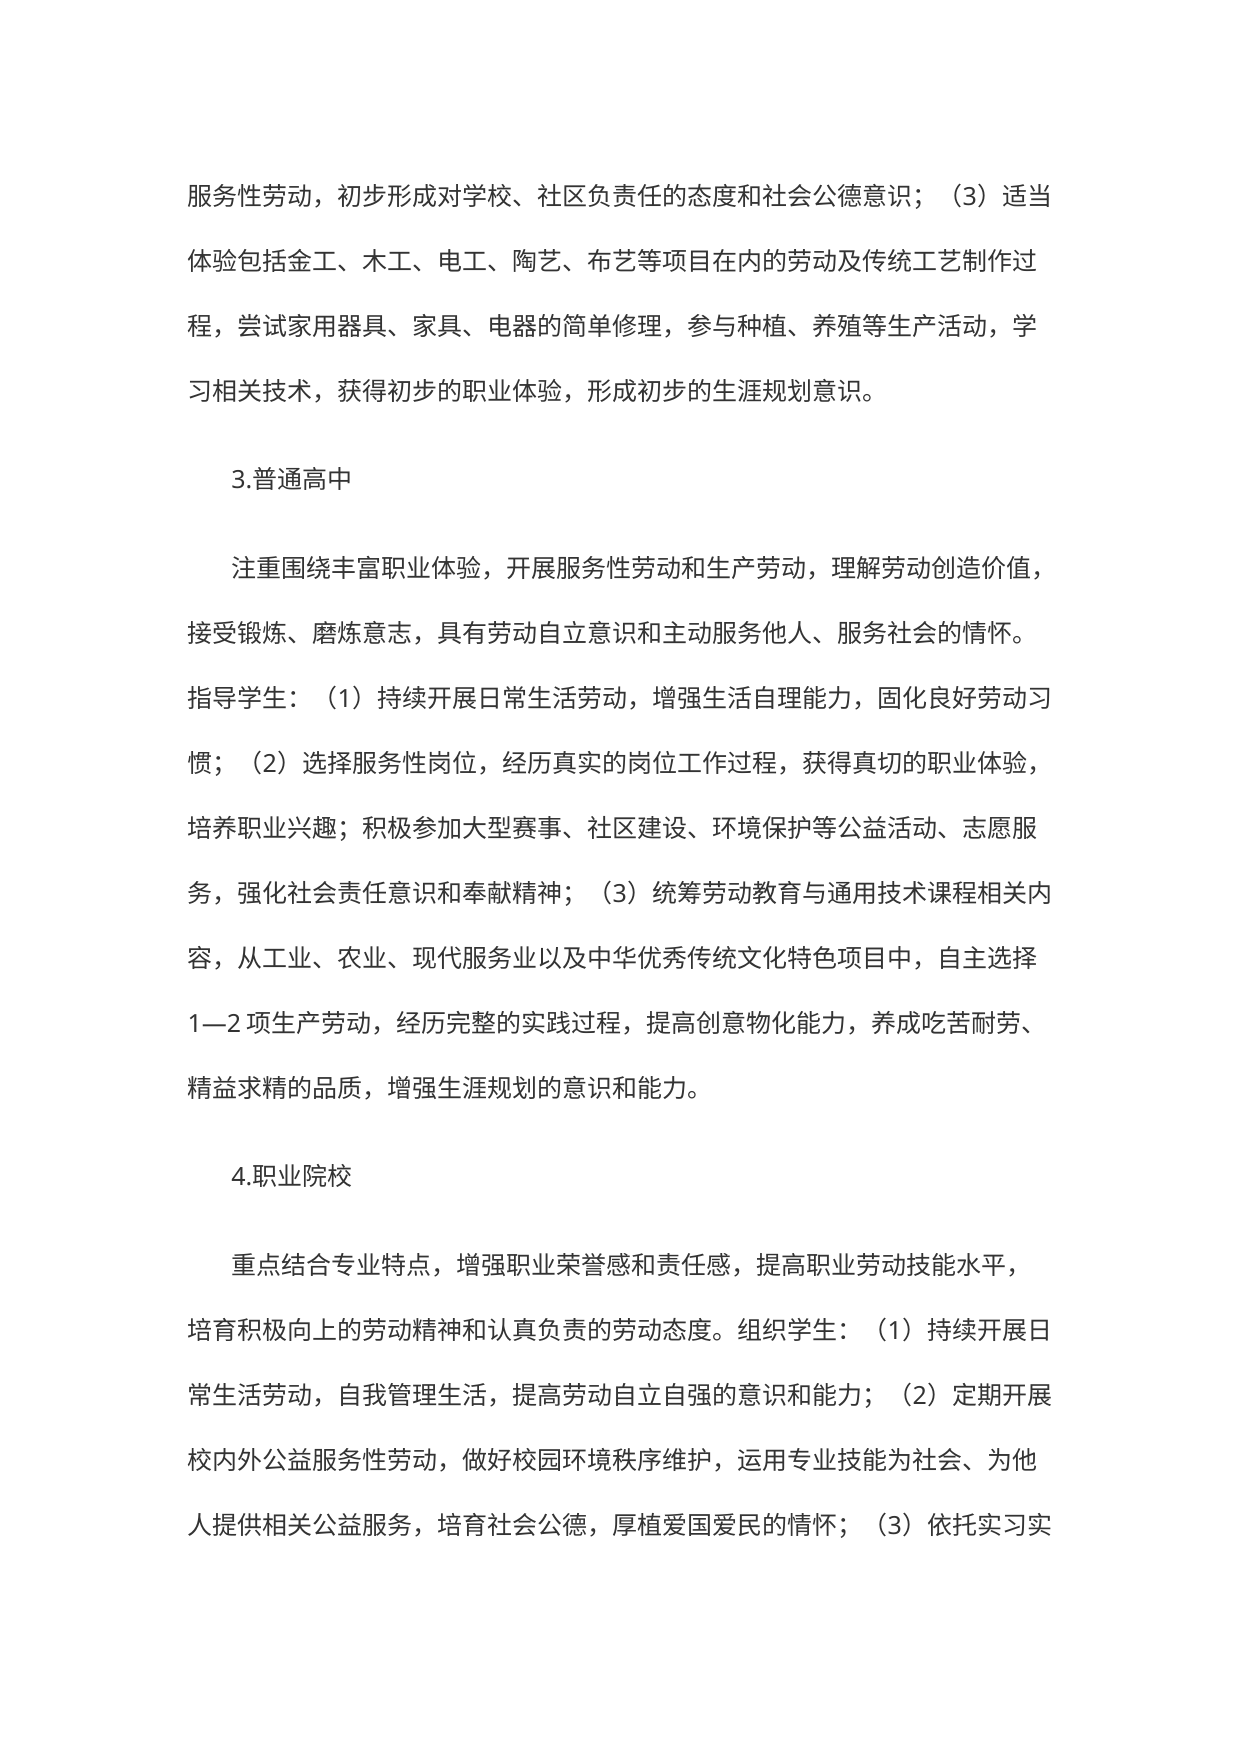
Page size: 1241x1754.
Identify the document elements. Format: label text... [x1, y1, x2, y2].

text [187, 1231, 1053, 1556]
text 4.职业院校 [187, 1142, 1053, 1207]
text 注重围绕丰富职业体验，开展服务性劳动和生产劳动，理解劳动创造价值，接受锻炼、磨炼意志，具有劳动自立意识和主动服务他人、服务社会的情怀。指导学生：（1）持续开展日常生活劳动，增强生活自理能力，固化良好劳动习惯；（2）选择服务性岗位，经历真实的岗位工作过程，获得真切的职业体验，培养职业兴趣；积极参加大型赛事、社区建设、环境保护等公益活动、志愿服务，强化社会责任意识和奉献精神；（3）统筹劳动教育与通用技术课程相关内容，从工业、农业、现代服务业以及中华优秀传统文化特色项目中，自主选择1—2项生产劳动，经历完整的实践过程，提高创意物化能力，养成吃苦耐劳、精益求精的品质，增强生涯规划的意识和能力。 [187, 534, 1053, 1119]
text 3.普通高中 [187, 445, 1053, 510]
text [187, 162, 1053, 422]
